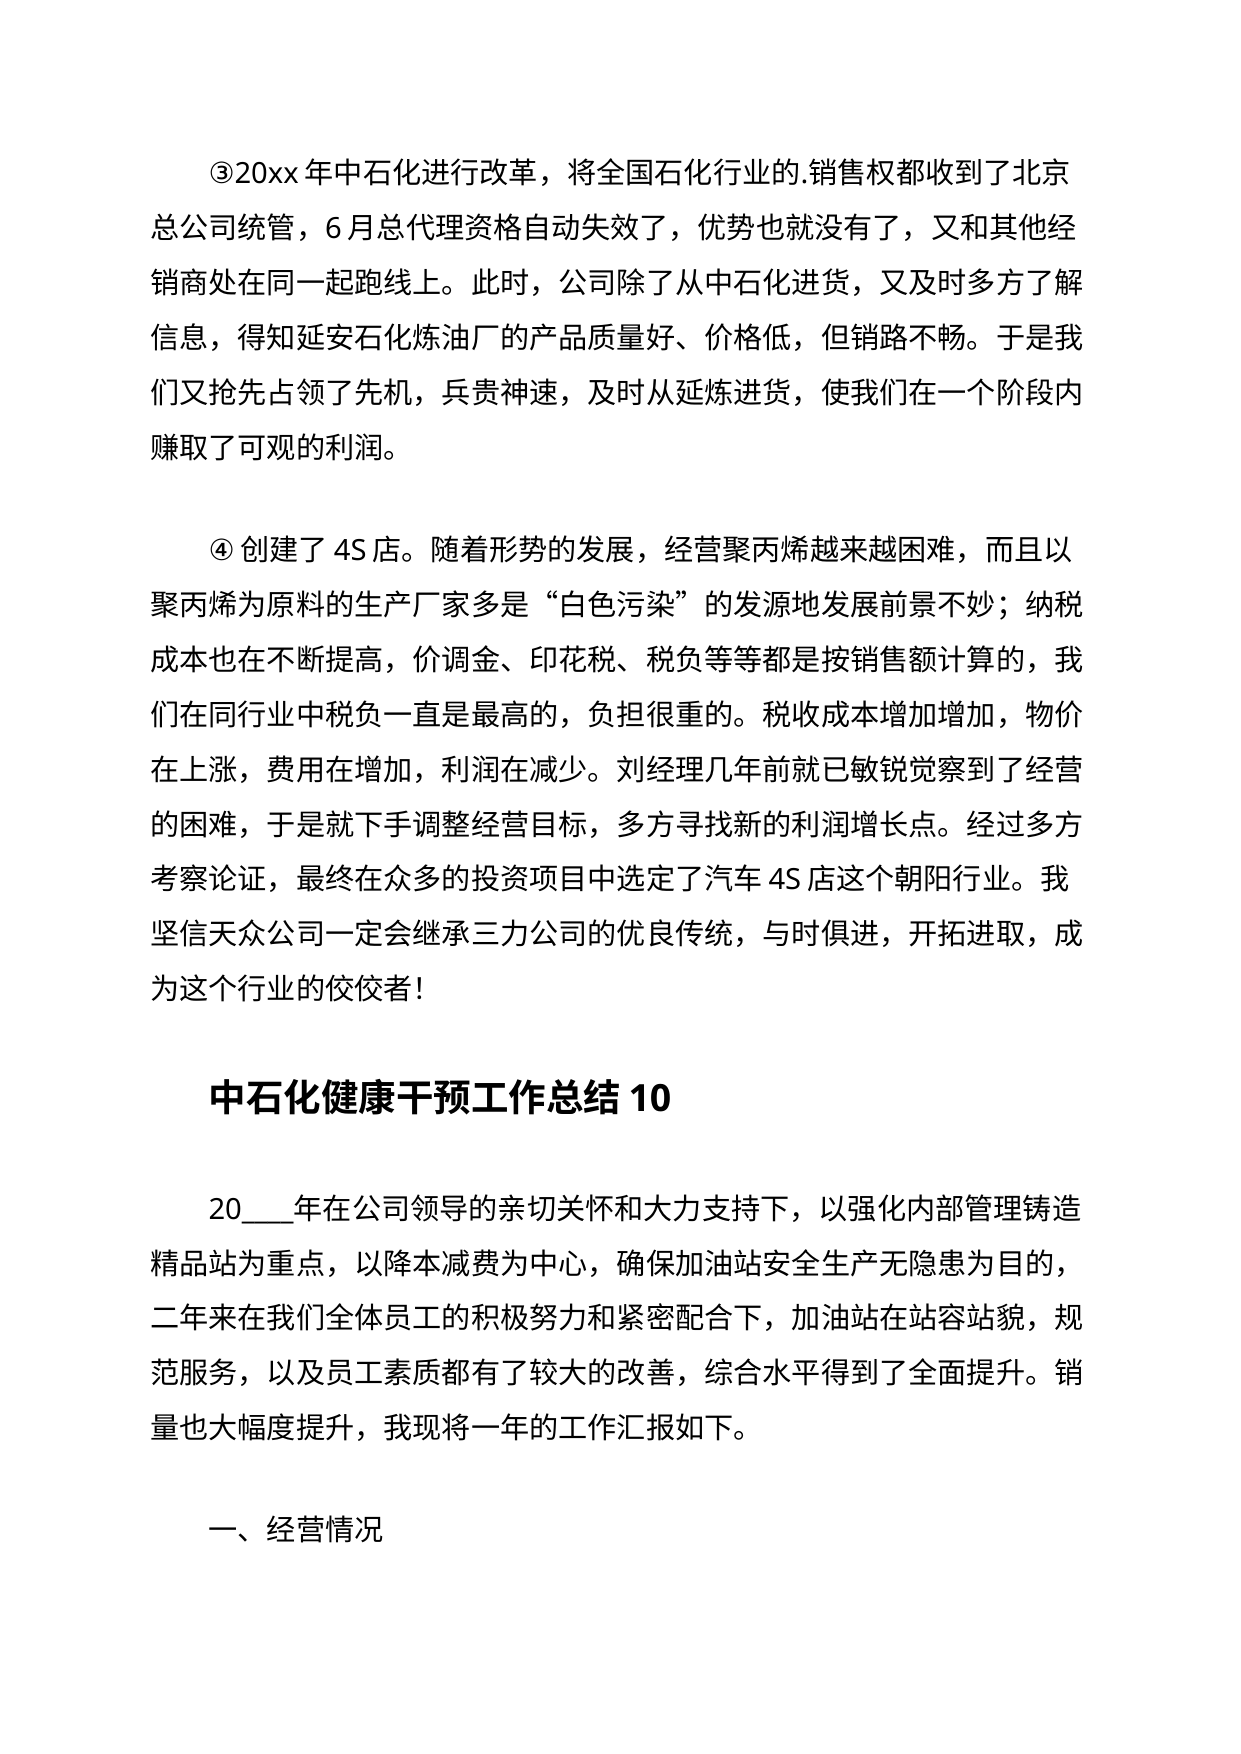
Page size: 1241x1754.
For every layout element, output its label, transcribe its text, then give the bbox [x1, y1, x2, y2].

text 中石化健康干预工作总结10 [150, 1068, 1090, 1122]
text 20____年在公司领导的亲切关怀和大力支持下，以强化内部管理铸造精品站为重点，以降本减费为中心，确保加油站安全生产无隐患为目的，二年来在我们全体员工的积极努力和紧密配合下，加油站在站容站貌，规范服务，以及员工素质都有了较大的改善，综合水平得到了全面提升。销量也大幅度提升，我现将一年的工作汇报如下。 [150, 1185, 1090, 1447]
text 一、经营情况 [150, 1507, 1090, 1549]
text ④创建了4S店。随着形势的发展，经营聚丙烯越来越困难，而且以聚丙烯为原料的生产厂家多是“白色污染”的发源地发展前景不妙；纳税成本也在不断提高，价调金、印花税、税负等等都是按销售额计算的，我们在同行业中税负一直是最高的，负担很重的。税收成本增加增加，物价在上涨，费用在增加，利润在减少。刘经理几年前就已敏锐觉察到了经营的困难，于是就下手调整经营目标，多方寻找新的利润增长点。经过多方考察论证，最终在众多的投资项目中选定了汽车4S店这个朝阳行业。我坚信天众公司一定会继承三力公司的优良传统，与时俱进，开拓进取，成为这个行业的佼佼者！ [150, 526, 1090, 1008]
text ③20xx年中石化进行改革，将全国石化行业的.销售权都收到了北京总公司统管，6月总代理资格自动失效了，优势也就没有了，又和其他经销商处在同一起跑线上。此时，公司除了从中石化进货，又及时多方了解信息，得知延安石化炼油厂的产品质量好、价格低，但销路不畅。于是我们又抢先占领了先机，兵贵神速，及时从延炼进货，使我们在一个阶段内赚取了可观的利润。 [150, 150, 1090, 467]
